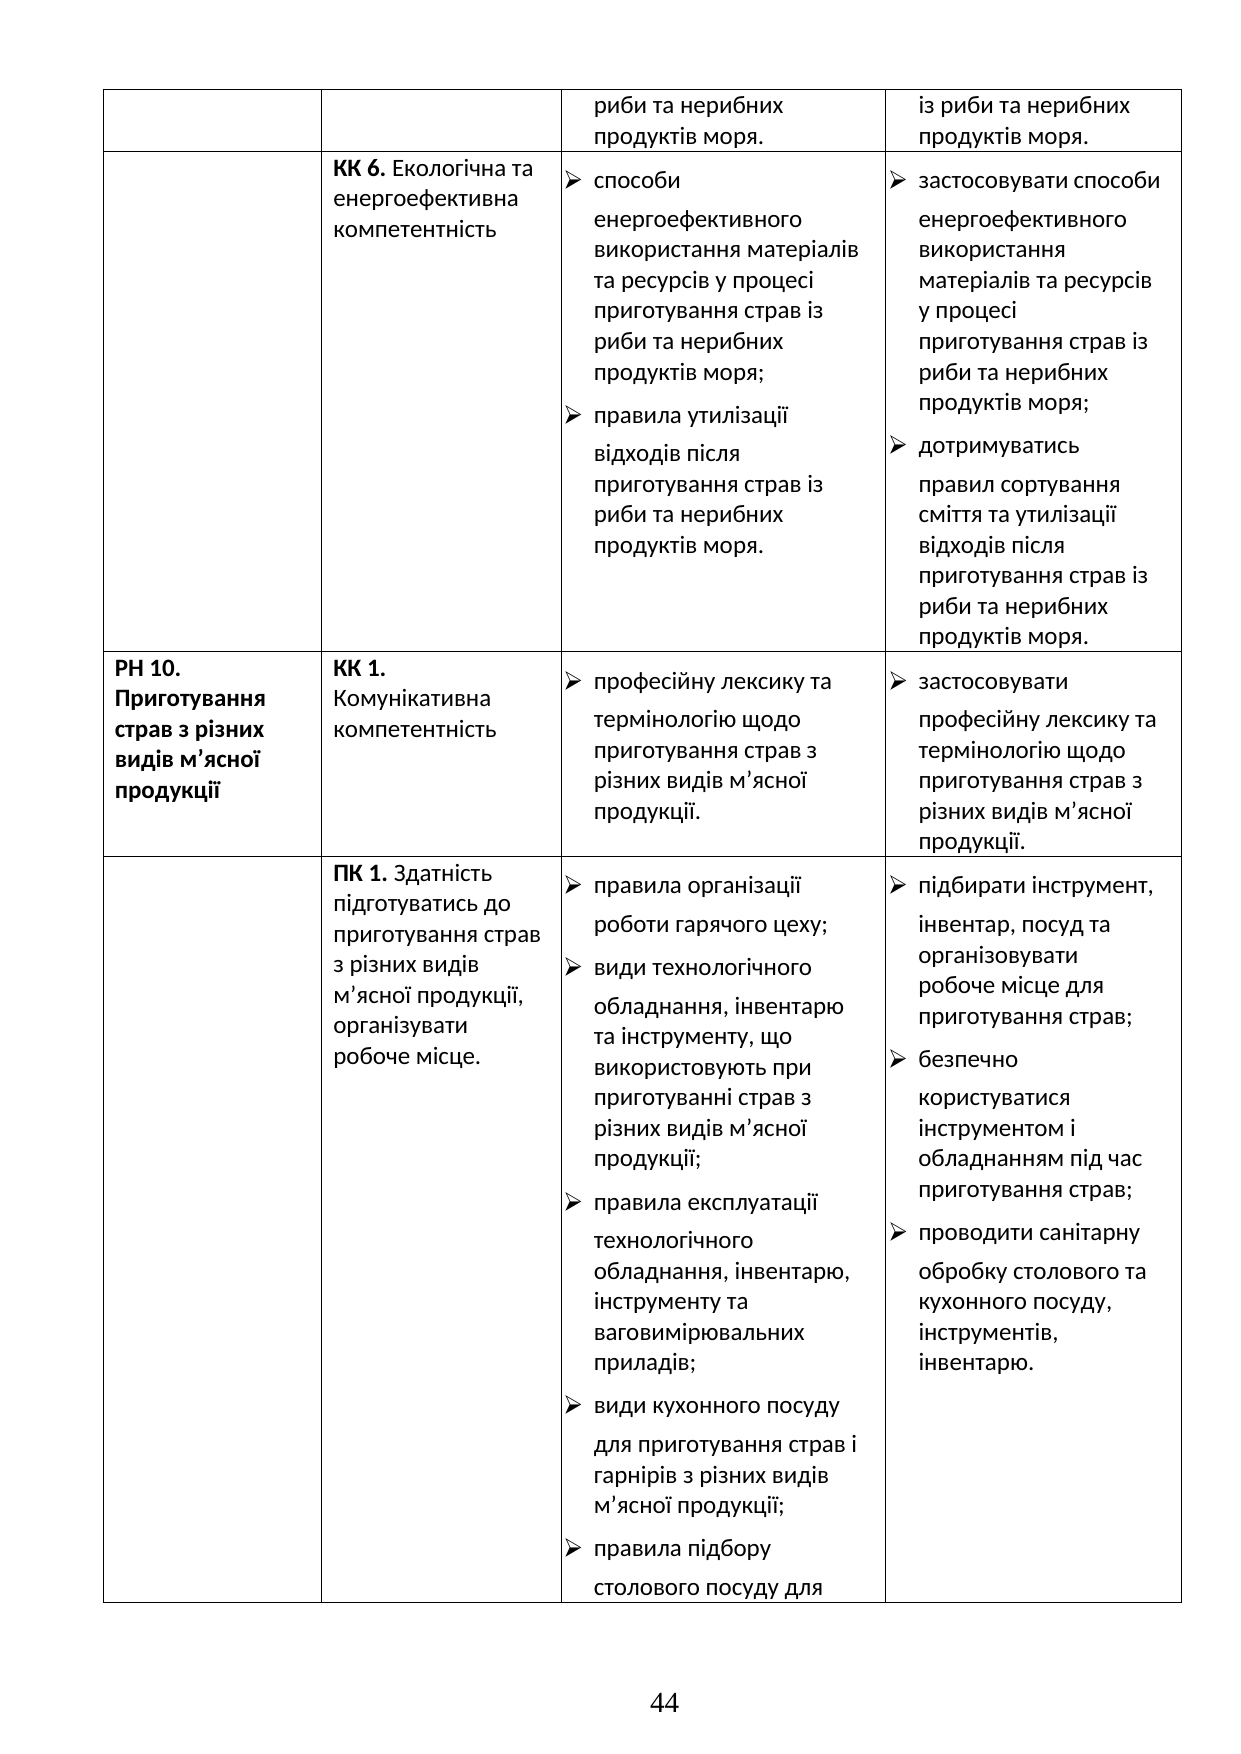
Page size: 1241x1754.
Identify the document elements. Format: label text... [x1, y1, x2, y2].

table_cell професійну лексику та термінологію щодо приготування страв з різних видів м’ясної продукції. [562, 652, 885, 856]
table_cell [562, 857, 885, 1602]
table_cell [886, 857, 1181, 1602]
table_cell [104, 90, 321, 151]
table_cell застосовувати способи енергоефективного використання матеріалів та ресурсів у процесі приготування страв із риби та нерибних продуктів моря; дотримуватись правил сортування сміття та утилізації відходів після приготування страв із риби та нерибних продуктів моря. [886, 152, 1181, 651]
table_cell застосовувати професійну лексику та термінологію щодо приготування страв з різних видів м’ясної продукції. [886, 652, 1181, 856]
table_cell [322, 857, 561, 1602]
table_cell способи енергоефективного використання матеріалів та ресурсів у процесі приготування страв із риби та нерибних продуктів моря; правила утилізації відходів після приготування страв із риби та нерибних продуктів моря. [562, 152, 885, 651]
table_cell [562, 90, 885, 151]
table_cell КК 6. Екологічна та енергоефективна компетентність [322, 152, 561, 651]
table_cell [104, 152, 321, 651]
table_cell [104, 857, 321, 1602]
table_cell РН 10. Приготування страв з різних видів м’ясної продукції [104, 652, 321, 856]
table_cell КК 1. Комунікативна компетентність [322, 652, 561, 856]
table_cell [322, 90, 561, 151]
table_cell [886, 90, 1181, 151]
